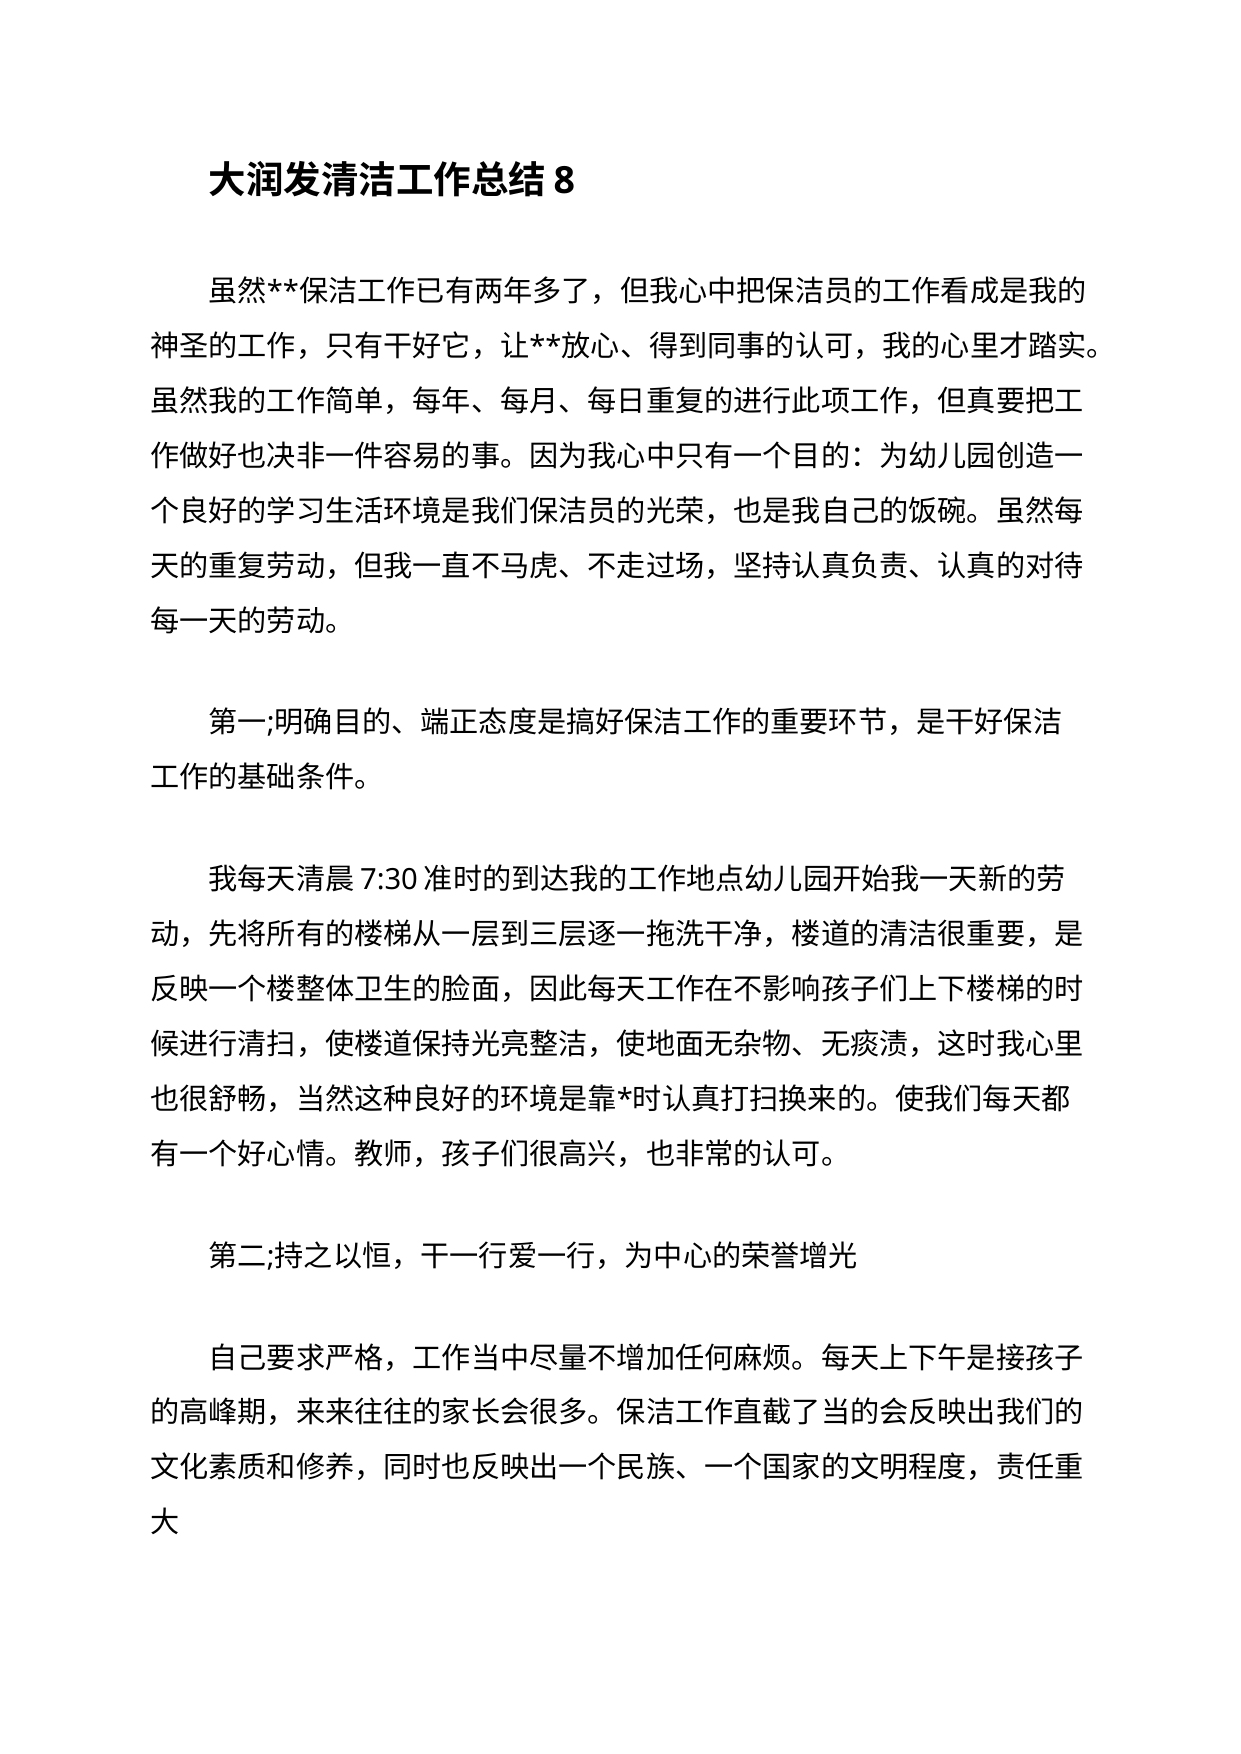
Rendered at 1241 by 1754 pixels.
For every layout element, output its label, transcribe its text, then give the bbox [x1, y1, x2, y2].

text 第一;明确目的、端正态度是搞好保洁工作的重要环节，是干好保洁工作的基础条件。 [150, 699, 1090, 796]
text 虽然**保洁工作已有两年多了，但我心中把保洁员的工作看成是我的神圣的工作，只有干好它，让**放心、得到同事的认可，我的心里才踏实。虽然我的工作简单，每年、每月、每日重复的进行此项工作，但真要把工作做好也决非一件容易的事。因为我心中只有一个目的：为幼儿园创造一个良好的学习生活环境是我们保洁员的光荣，也是我自己的饭碗。虽然每天的重复劳动，但我一直不马虎、不走过场，坚持认真负责、认真的对待每一天的劳动。 [150, 268, 1090, 639]
text 自己要求严格，工作当中尽量不增加任何麻烦。每天上下午是接孩子的高峰期，来来往往的家长会很多。保洁工作直截了当的会反映出我们的文化素质和修养，同时也反映出一个民族、一个国家的文明程度，责任重大 [150, 1334, 1090, 1541]
text 我每天清晨7:30准时的到达我的工作地点幼儿园开始我一天新的劳动，先将所有的楼梯从一层到三层逐一拖洗干净，楼道的清洁很重要，是反映一个楼整体卫生的脸面，因此每天工作在不影响孩子们上下楼梯的时候进行清扫，使楼道保持光亮整洁，使地面无杂物、无痰渍，这时我心里也很舒畅，当然这种良好的环境是靠*时认真打扫换来的。使我们每天都有一个好心情。教师，孩子们很高兴，也非常的认可。 [150, 856, 1090, 1173]
text 第二;持之以恒，干一行爱一行，为中心的荣誉增光 [150, 1232, 1090, 1274]
text 大润发清洁工作总结8 [150, 150, 1090, 204]
